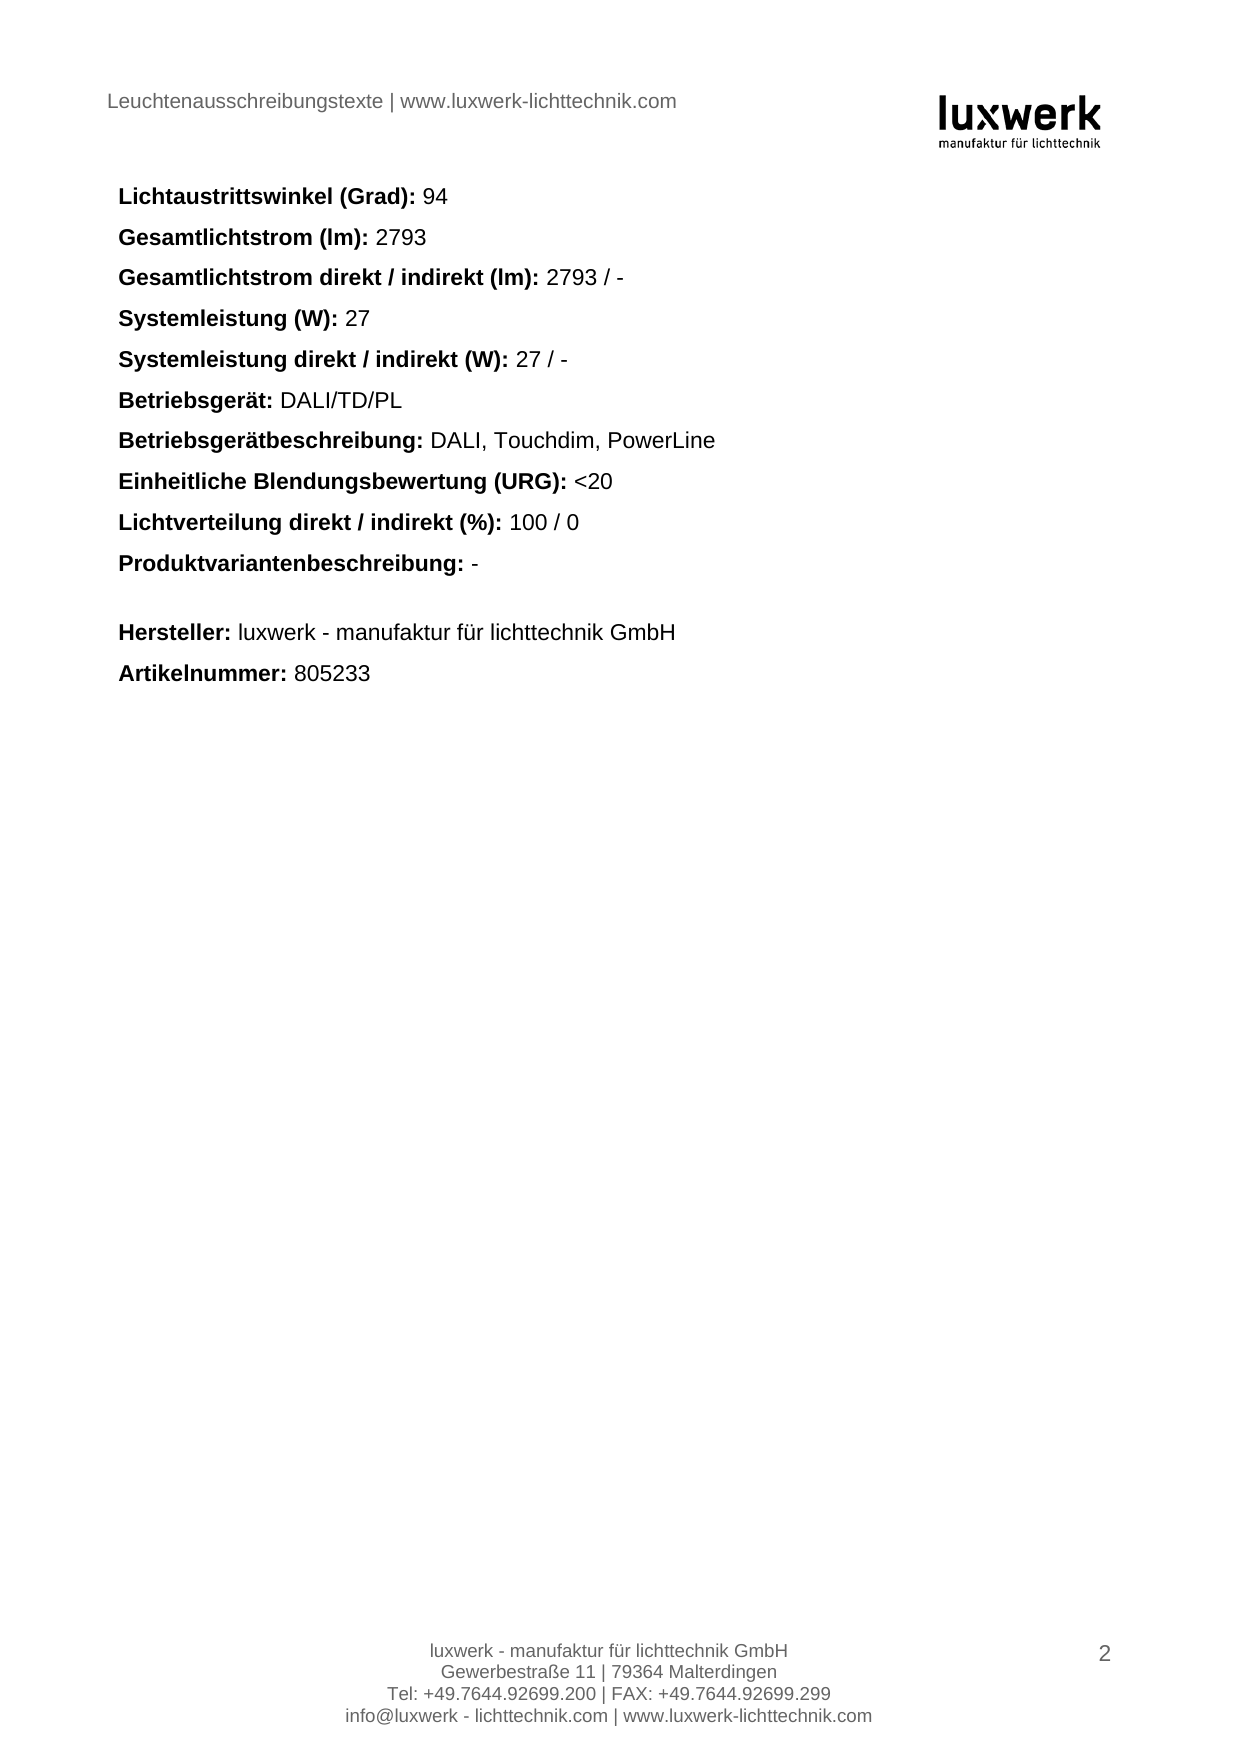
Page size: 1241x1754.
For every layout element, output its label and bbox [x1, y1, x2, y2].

text [118, 183, 1122, 728]
